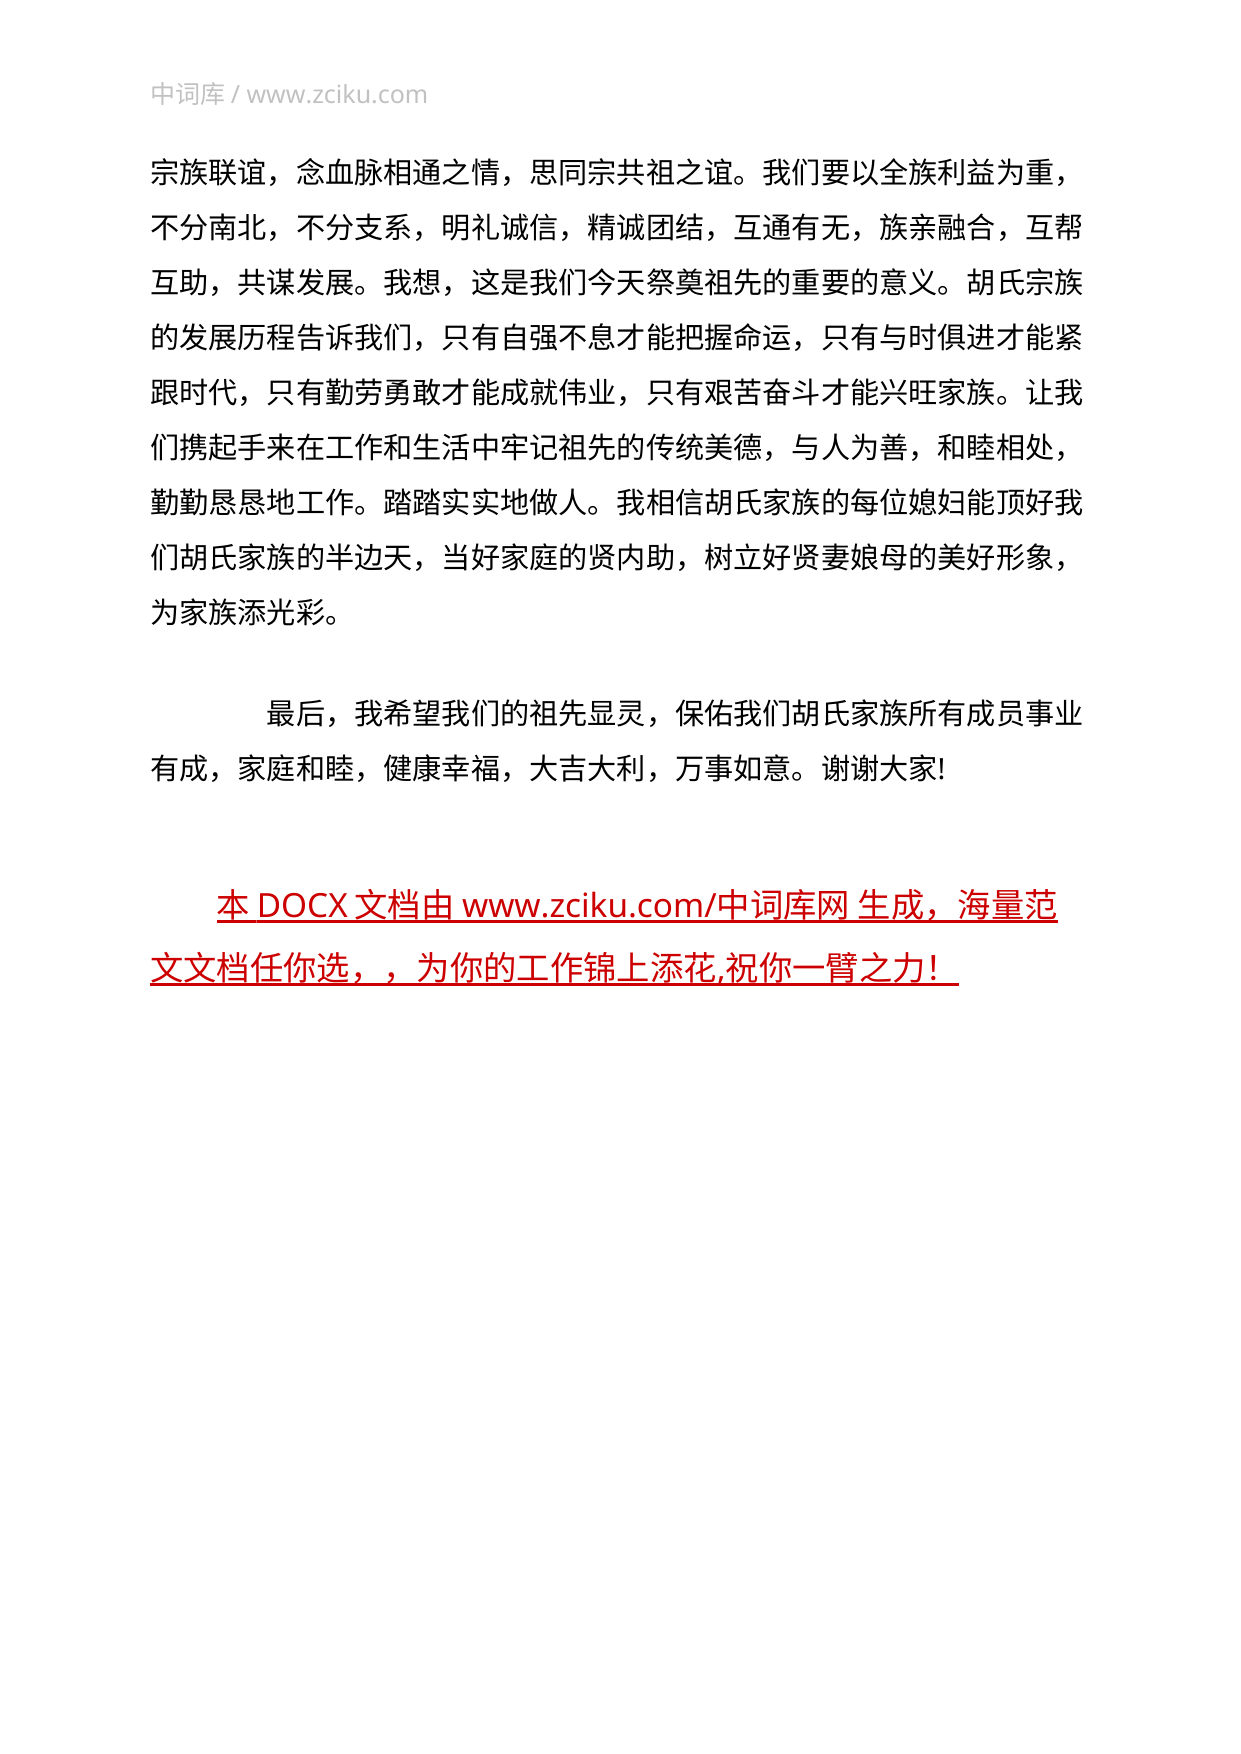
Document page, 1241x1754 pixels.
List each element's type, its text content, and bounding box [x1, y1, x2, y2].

text 最后，我希望我们的祖先显灵，保佑我们胡氏家族所有成员事业有成，家庭和睦，健康幸福，大吉大利，万事如意。谢谢大家! [150, 691, 1090, 788]
text 本DOCX文档由 www.zciku.com/中词库网 生成，海量范文文档任你选，，为你的工作锦上添花,祝你一臂之力！ [150, 879, 1090, 990]
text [150, 150, 1090, 631]
